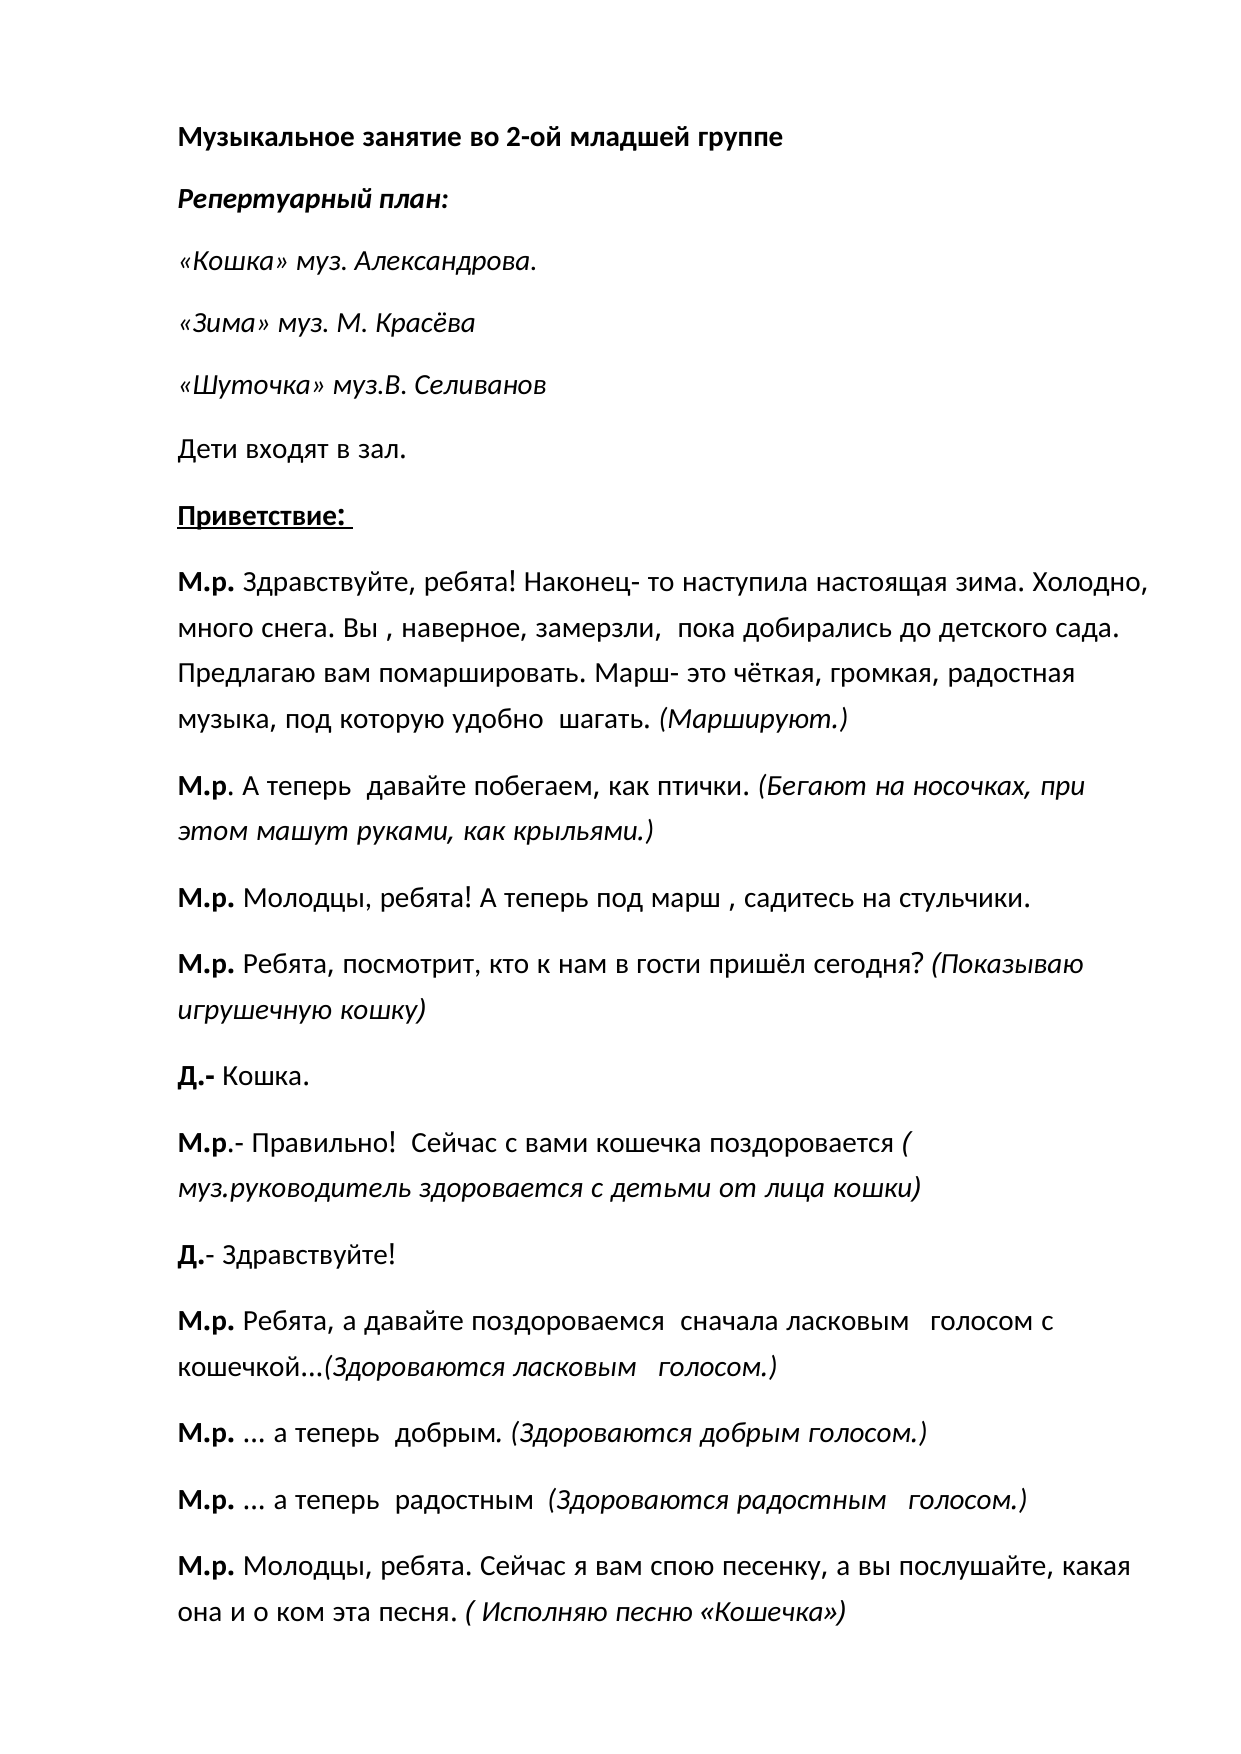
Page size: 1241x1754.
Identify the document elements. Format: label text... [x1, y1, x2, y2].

text М.р. Ребята, посмотрит, кто к нам в гости пришёл сегодня? (Показываю игрушечную кошку) [177, 942, 1152, 1028]
text Репертуарный план: [177, 181, 1152, 216]
text Музыкальное занятие во 2-ой младшей группе [177, 118, 1152, 154]
text «Кошка» муз. Александрова. [177, 242, 1152, 278]
text М.р. Ребята, а давайте поздороваемся сначала ласковым голосом с кошечкой…(Здороваются ласковым голосом.) [177, 1299, 1152, 1385]
text М.р. Здравствуйте, ребята! Наконец- то наступила настоящая зима. Холодно, много снега. Вы , наверное, замерзли, пока добирались до детского сада. Предлагаю вам помаршировать. Марш- это чёткая, громкая, радостная музыка, под которую удобно шагать. (Маршируют.) [177, 561, 1152, 737]
text М.р. А теперь давайте побегаем, как птички. (Бегают на носочках, при этом машут руками, как крыльями.) [177, 764, 1152, 849]
text Приветствие: [177, 494, 1152, 534]
text «Зима» муз. М. Красёва [177, 304, 1152, 340]
text Дети входят в зал. [177, 428, 1152, 467]
text М.р. … а теперь радостным (Здороваются радостным голосом.) [177, 1478, 1152, 1518]
text «Шуточка» муз.В. Селиванов [177, 366, 1152, 401]
text М.р. … а теперь добрым. (Здороваются добрым голосом.) [177, 1412, 1152, 1451]
text М.р.- Правильно! Сейчас с вами кошечка поздоровается ( муз.руководитель здоровается с детьми от лица кошки) [177, 1121, 1152, 1206]
text Д.- Кошка. [177, 1054, 1152, 1094]
text М.р. Молодцы, ребята. Сейчас я вам спою песенку, а вы послушайте, какая она и о ком эта песня. ( Исполняю песню «Кошечка») [177, 1544, 1152, 1630]
text М.р. Молодцы, ребята! А теперь под марш , садитесь на стульчики. [177, 876, 1152, 916]
text Д.- Здравствуйте! [177, 1233, 1152, 1273]
